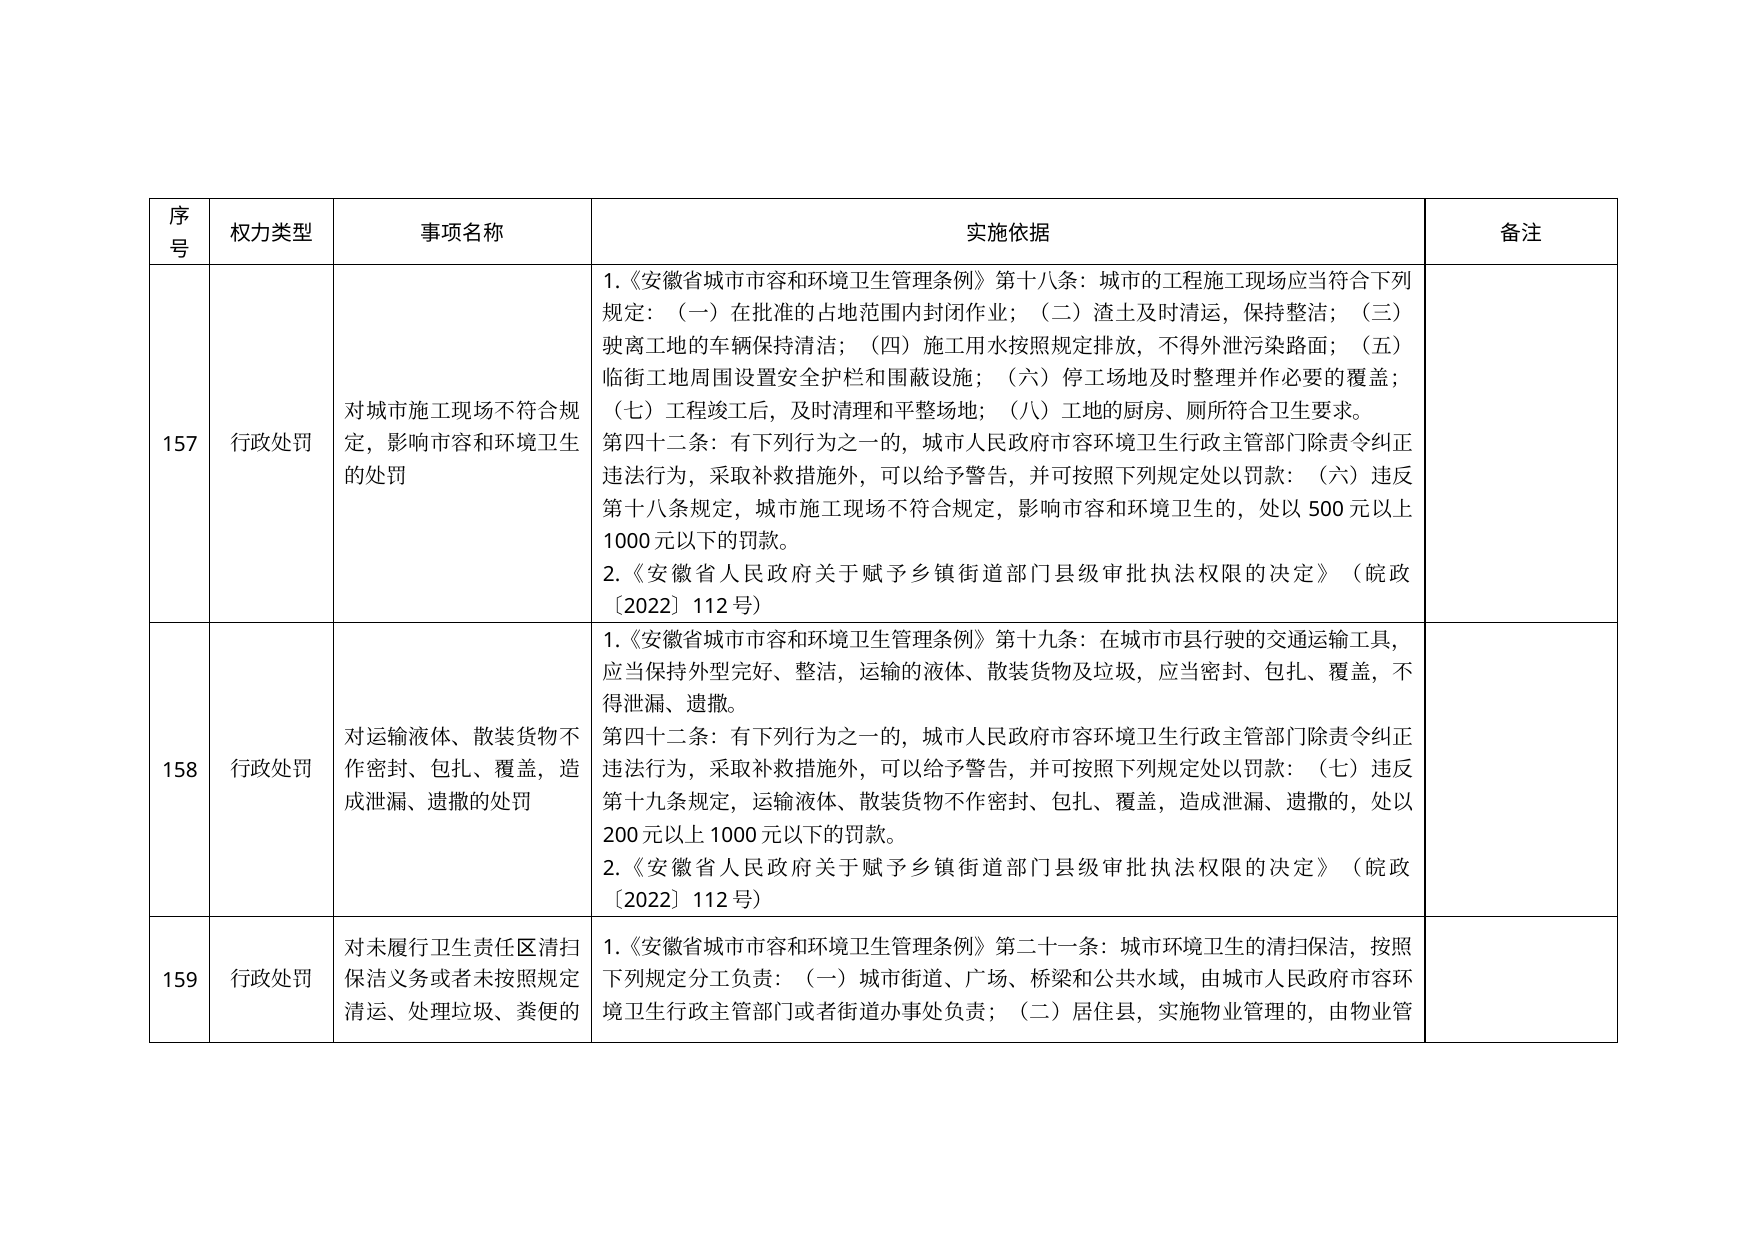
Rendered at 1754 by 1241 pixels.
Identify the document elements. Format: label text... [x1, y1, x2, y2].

table_cell [1426, 917, 1617, 1042]
table_header 序号 [150, 199, 209, 264]
table_cell 行政处罚 [210, 265, 333, 622]
table_cell 对城市施工现场不符合规定，影响市容和环境卫生的处罚 [334, 265, 591, 622]
table_cell [1426, 623, 1617, 916]
table_cell 158 [150, 623, 209, 916]
table_cell 行政处罚 [210, 917, 333, 1042]
table_header 实施依据 [592, 199, 1424, 264]
table_cell [1426, 265, 1617, 622]
table_header 权力类型 [210, 199, 333, 264]
table_cell 1.《安徽省城市市容和环境卫生管理条例》第十八条：城市的工程施工现场应当符合下列规定：（一）在批准的占地范围内封闭作业；（二）渣土及时清运，保持整洁；（三）驶离工地的车辆保持清洁；（四）施工用水按照规定排放，不得外泄污染路面；（五）临街工地周围设置安全护栏和围蔽设施；（六）停工场地及时整理并作必要的覆盖；（七）工程竣工后，及时清理和平整场地；（八）工地的厨房、厕所符合卫生要求。 第四十二条：有下列行为之一的，城市人民政府市容环境卫生行政主管部门除责令纠正违法行为，采取补救措施外，可以给予警告，并可按照下列规定处以罚款：（六）违反第十八条规定，城市施工现场不符合规定，影响市容和环境卫生的，处以500元以上1000元以下的罚款。 2.《安徽省人民政府关于赋予乡镇街道部门县级审批执法权限的决定》（皖政〔2022〕112号） [592, 265, 1424, 622]
table_header 事项名称 [334, 199, 591, 264]
table_header 备注 [1426, 199, 1617, 264]
table_cell 对运输液体、散装货物不作密封、包扎、覆盖，造成泄漏、遗撒的处罚 [334, 623, 591, 916]
table_cell 159 [150, 917, 209, 1042]
table_cell 对未履行卫生责任区清扫保洁义务或者未按照规定清运、处理垃圾、粪便的处罚 [334, 917, 591, 1042]
table_cell 行政处罚 [210, 623, 333, 916]
table_cell 157 [150, 265, 209, 622]
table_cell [592, 917, 1424, 1042]
table_cell 1.《安徽省城市市容和环境卫生管理条例》第十九条：在城市市县行驶的交通运输工具，应当保持外型完好、整洁，运输的液体、散装货物及垃圾，应当密封、包扎、覆盖，不得泄漏、遗撒。 第四十二条：有下列行为之一的，城市人民政府市容环境卫生行政主管部门除责令纠正违法行为，采取补救措施外，可以给予警告，并可按照下列规定处以罚款：（七）违反第十九条规定，运输液体、散装货物不作密封、包扎、覆盖，造成泄漏、遗撒的，处以200元以上1000元以下的罚款。 2.《安徽省人民政府关于赋予乡镇街道部门县级审批执法权限的决定》（皖政〔2022〕112号） [592, 623, 1424, 916]
